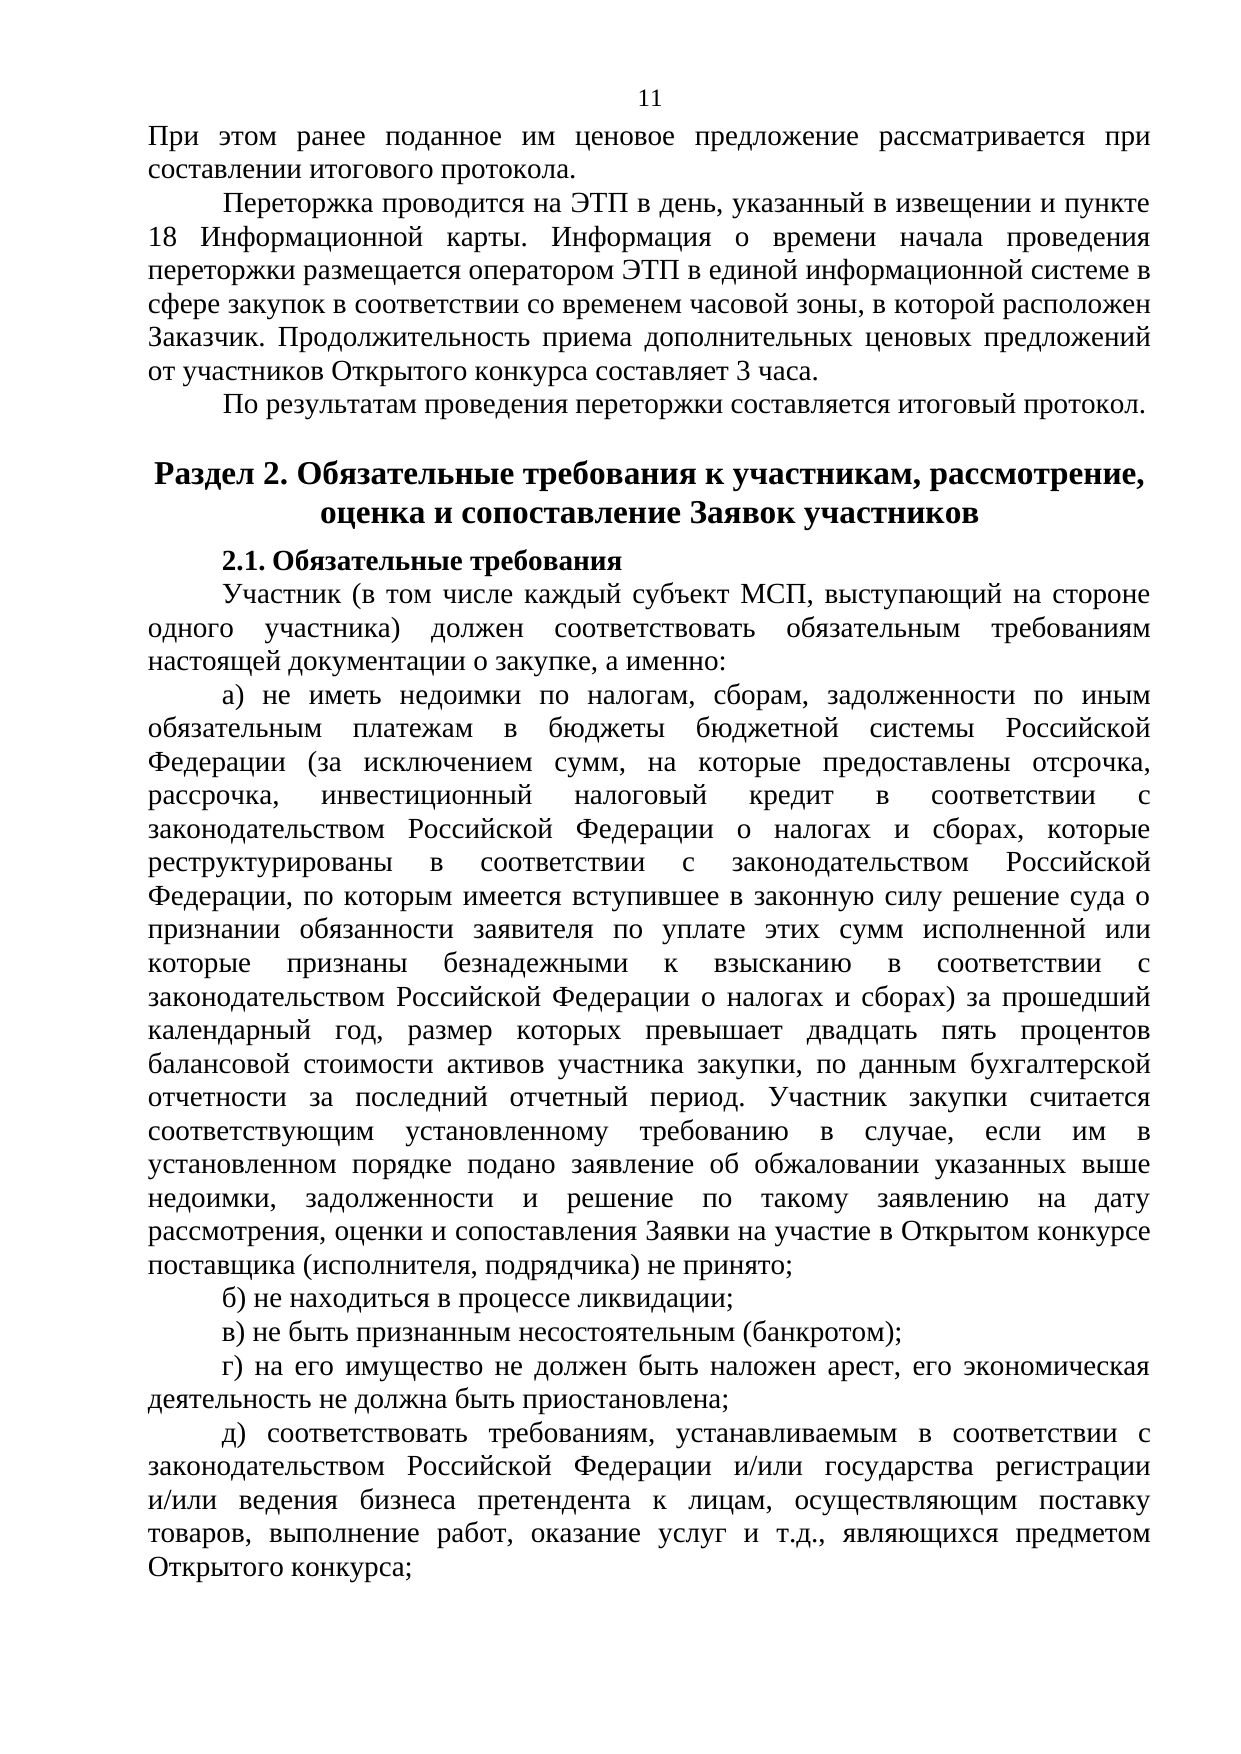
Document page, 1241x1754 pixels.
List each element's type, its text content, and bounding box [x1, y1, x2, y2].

text б) не находиться в процессе ликвидации; [148, 1281, 1152, 1314]
text в) не быть признанным несостоятельным (банкротом); [148, 1314, 1152, 1348]
list Обязательные требования [148, 543, 1152, 576]
text а) не иметь недоимки по налогам, сборам, задолженности по иным обязательным платежам в бюджеты бюджетной системы Российской Федерации (за исключением сумм, на которые предоставлены отсрочка, рассрочка, инвестиционный налоговый кредит в соответствии с законодательством Российской Федерации о налогах и сборах, которые реструктурированы в соответствии с законодательством Российской Федерации, по которым имеется вступившее в законную силу решение суда о признании обязанности заявителя по уплате этих сумм исполненной или которые признаны безнадежными к взысканию в соответствии с законодательством Российской Федерации о налогах и сборах) за прошедший календарный год, размер которых превышает двадцать пять процентов балансовой стоимости активов участника закупки, по данным бухгалтерской отчетности за последний отчетный период. Участник закупки считается соответствующим установленному требованию в случае, если им в установленном порядке подано заявление об обжаловании указанных выше недоимки, задолженности и решение по такому заявлению на дату рассмотрения, оценки и сопоставления Заявки на участие в Открытом конкурсе поставщика (исполнителя, подрядчика) не принято; [148, 677, 1152, 1281]
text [148, 118, 1152, 185]
text Участник (в том числе каждый субъект МСП, выступающий на стороне одного участника) должен соответствовать обязательным требованиям настоящей документации о закупке, а именно: [148, 576, 1152, 677]
text г) на его имущество не должен быть наложен арест, его экономическая деятельность не должна быть приостановлена; [148, 1348, 1152, 1415]
text Раздел 2. Обязательные требования к участникам, рассмотрение, оценка и сопоставление Заявок участников [148, 453, 1152, 530]
text По результатам проведения переторжки составляется итоговый протокол. [148, 386, 1152, 420]
text Переторжка проводится на ЭТП в день, указанный в извещении и пункте 18 Информационной карты. Информация о времени начала проведения переторжки размещается оператором ЭТП в единой информационной системе в сфере закупок в соответствии со временем часовой зоны, в которой расположен Заказчик. Продолжительность приема дополнительных ценовых предложений от участников Открытого конкурса составляет 3 часа. [148, 185, 1152, 386]
text д) соответствовать требованиям, устанавливаемым в соответствии с законодательством Российской Федерации и/или государства регистрации и/или ведения бизнеса претендента к лицам, осуществляющим поставку товаров, выполнение работ, оказание услуг и т.д., являющихся предметом Открытого конкурса; [148, 1415, 1152, 1582]
